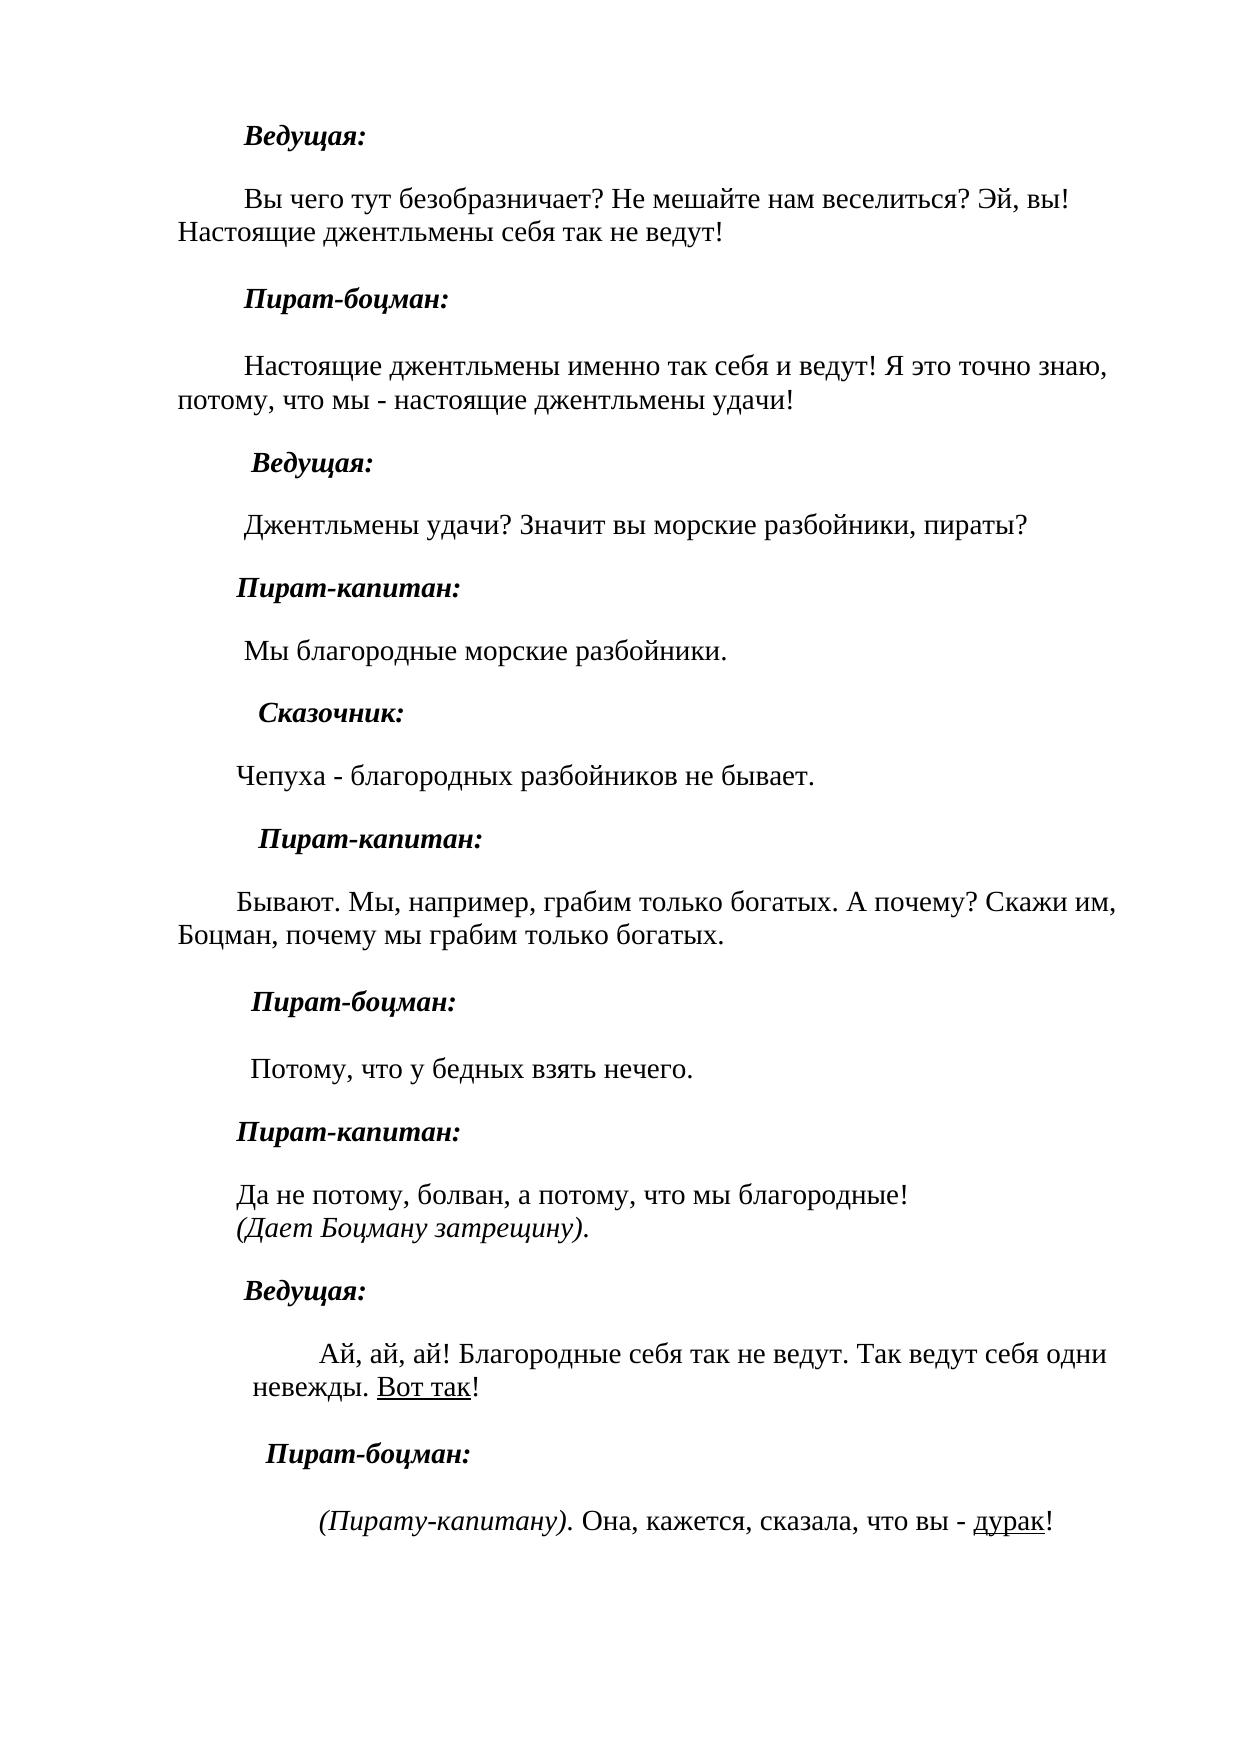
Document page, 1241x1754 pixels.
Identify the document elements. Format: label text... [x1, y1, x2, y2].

text Ведущая: [177, 1273, 1152, 1307]
text Чепуха - благородных разбойников не бывает. [177, 758, 1152, 792]
text Пират-боцман: [177, 984, 1152, 1018]
text Пират-капитан: [177, 1114, 1152, 1148]
text Пират-боцман: [177, 281, 1152, 315]
text Настоящие джентльмены именно так себя и ведут! Я это точно знаю, потому, что мы - настоящие джентльмены удачи! [177, 348, 1152, 416]
text Ведущая: [177, 445, 1152, 478]
text Пират-боцман: [177, 1436, 1152, 1470]
text Ай, ай, ай! Благородные себя так не ведут. Так ведут себя одни невежды. Вот так! [252, 1336, 1152, 1403]
text Сказочник: [177, 696, 1152, 729]
text Потому, что у бедных взять нечего. [177, 1051, 1152, 1085]
text Вы чего тут безобразничает? Не мешайте нам веселиться? Эй, вы! Настоящие джентльмены себя так не ведут! [177, 181, 1152, 248]
text (Пирату-капитану). Она, кажется, сказала, что вы - дурак! [252, 1503, 1152, 1537]
text Пират-капитан: [177, 570, 1152, 604]
text Мы благородные морские разбойники. [177, 633, 1152, 666]
text Ведущая: [177, 118, 1152, 152]
text Джентльмены удачи? Значит вы морские разбойники, пираты? [177, 507, 1152, 541]
text (Дает Боцману затрещину). [177, 1210, 1152, 1244]
text Бывают. Мы, например, грабим только богатых. А почему? Скажи им, Боцман, почему мы грабим только богатых. [177, 884, 1152, 951]
text Пират-капитан: [177, 821, 1152, 854]
text Да не потому, болван, а потому, что мы благородные! [177, 1177, 1152, 1210]
